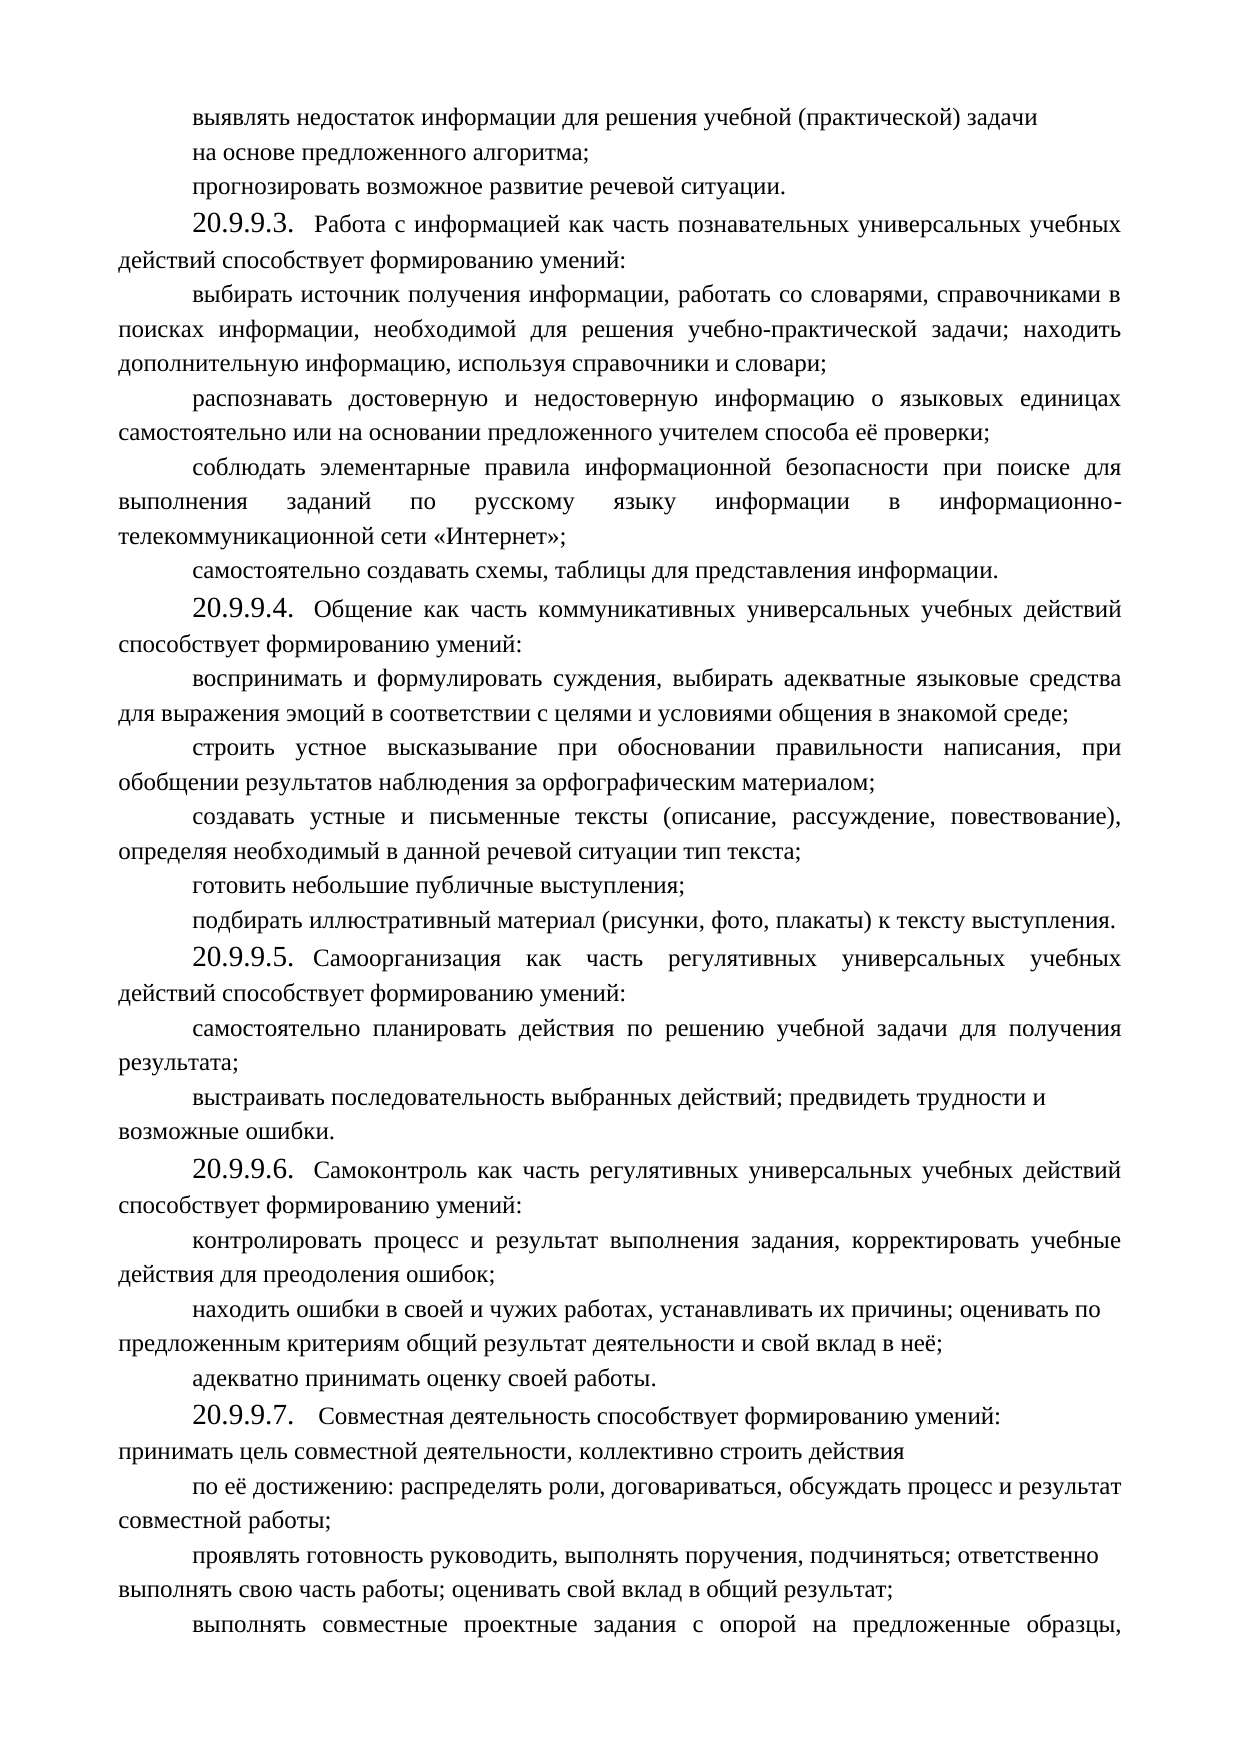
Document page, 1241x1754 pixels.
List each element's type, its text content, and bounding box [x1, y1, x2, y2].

text распознавать достоверную и недостоверную информацию о языковых единицах самостоятельно или на основании предложенного учителем способа её проверки; [118, 383, 1122, 446]
text на основе предложенного алгоритма; [118, 137, 1122, 165]
list Самоконтроль как часть регулятивных универсальных учебных действий способствует формированию умений: [118, 1151, 1122, 1219]
text контролировать процесс и результат выполнения задания, корректировать учебные действия для преодоления ошибок; [118, 1225, 1122, 1288]
text воспринимать и формулировать суждения, выбирать адекватные языковые средства для выражения эмоций в соответствии с целями и условиями общения в знакомой среде; [118, 663, 1122, 727]
list Общение как часть коммуникативных универсальных учебных действий способствует формированию умений: [118, 590, 1122, 658]
text по её достижению: распределять роли, договариваться, обсуждать процесс и результат совместной работы; [118, 1471, 1122, 1534]
text самостоятельно создавать схемы, таблицы для представления информации. [118, 555, 1122, 584]
text создавать устные и письменные тексты (описание, рассуждение, повествование), определяя необходимый в данной речевой ситуации тип текста; [118, 801, 1122, 864]
text строить устное высказывание при обосновании правильности написания, при обобщении результатов наблюдения за орфографическим материалом; [118, 732, 1122, 796]
text проявлять готовность руководить, выполнять поручения, подчиняться; ответственно выполнять свою часть работы; оценивать свой вклад в общий результат; [118, 1540, 1122, 1603]
text самостоятельно планировать действия по решению учебной задачи для получения результата; [118, 1013, 1122, 1076]
text адекватно принимать оценку своей работы. [118, 1363, 1122, 1391]
list Работа с информацией как часть познавательных универсальных учебных действий способствует формированию умений: [118, 206, 1122, 274]
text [118, 1609, 1122, 1637]
list Самоорганизация как часть регулятивных универсальных учебных действий способствует формированию умений: [118, 939, 1122, 1007]
text находить ошибки в своей и чужих работах, устанавливать их причины; оценивать по предложенным критериям общий результат деятельности и свой вклад в неё; [118, 1294, 1122, 1357]
text выявлять недостаток информации для решения учебной (практической) задачи [118, 102, 1122, 131]
text выстраивать последовательность выбранных действий; предвидеть трудности и возможные ошибки. [118, 1082, 1122, 1145]
text соблюдать элементарные правила информационной безопасности при поиске для выполнения заданий по русскому языку информации в информационнотелекоммуникационной сети «Интернет»; [118, 452, 1122, 549]
text прогнозировать возможное развитие речевой ситуации. [118, 171, 1122, 200]
text подбирать иллюстративный материал (рисунки, фото, плакаты) к тексту выступления. [118, 905, 1122, 933]
text готовить небольшие публичные выступления; [118, 870, 1122, 899]
list Совместная деятельность способствует формированию умений: принимать цель совместной деятельности, коллективно строить действия [118, 1397, 1122, 1465]
text выбирать источник получения информации, работать со словарями, справочниками в поисках информации, необходимой для решения учебно-практической задачи; находить дополнительную информацию, используя справочники и словари; [118, 279, 1122, 377]
